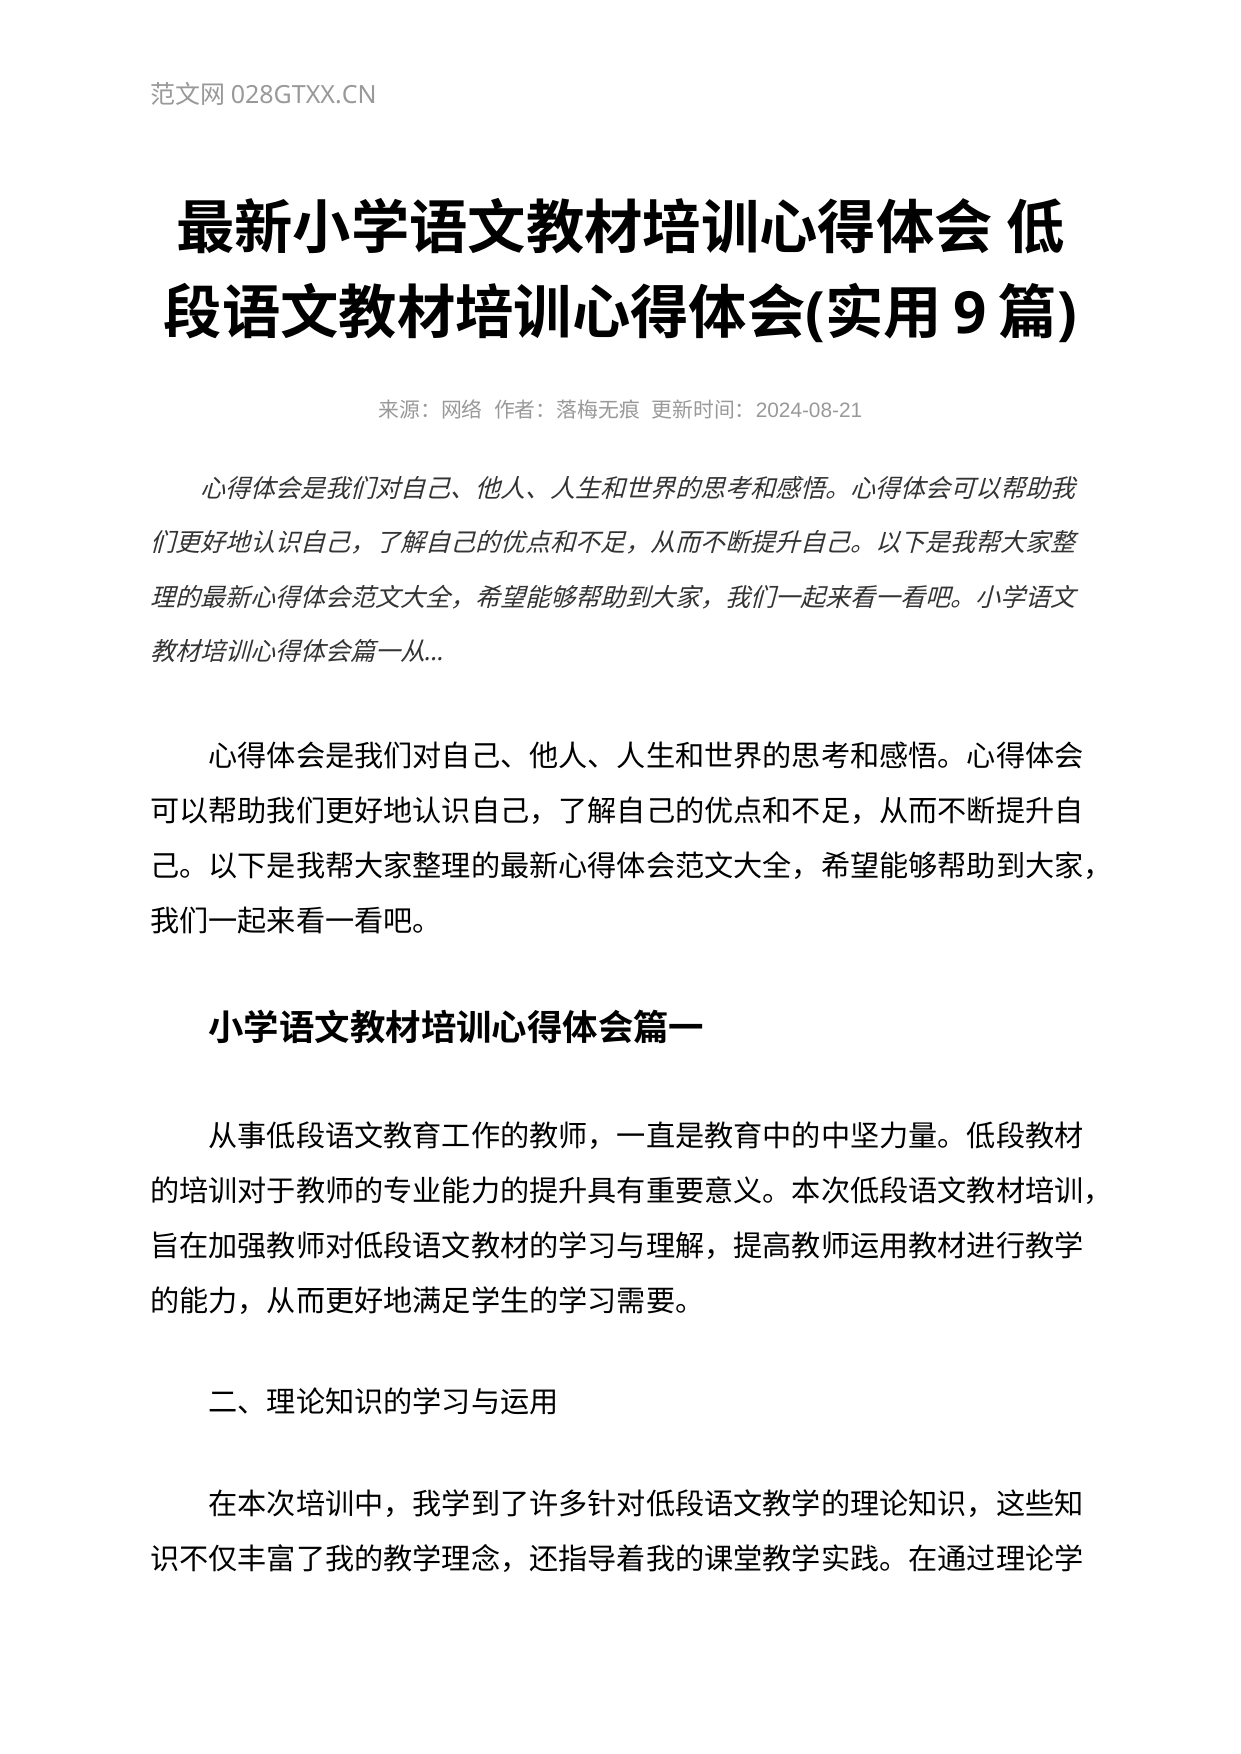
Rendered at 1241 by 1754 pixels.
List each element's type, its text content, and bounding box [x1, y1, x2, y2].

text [150, 1481, 1090, 1578]
text 心得体会是我们对自己、他人、人生和世界的思考和感悟。心得体会可以帮助我们更好地认识自己，了解自己的优点和不足，从而不断提升自己。以下是我帮大家整理的最新心得体会范文大全，希望能够帮助到大家，我们一起来看一看吧。 [150, 733, 1090, 939]
text 二、理论知识的学习与运用 [150, 1379, 1090, 1421]
text 来源：网络 作者：落梅无痕 更新时间：2024-08-21 [150, 397, 1090, 421]
text 从事低段语文教育工作的教师，一直是教育中的中坚力量。低段教材的培训对于教师的专业能力的提升具有重要意义。本次低段语文教材培训，旨在加强教师对低段语文教材的学习与理解，提高教师运用教材进行教学的能力，从而更好地满足学生的学习需要。 [150, 1112, 1090, 1319]
subtitle 最新小学语文教材培训心得体会 低段语文教材培训心得体会(实用9篇) [150, 181, 1090, 351]
text 心得体会是我们对自己、他人、人生和世界的思考和感悟。心得体会可以帮助我们更好地认识自己，了解自己的优点和不足，从而不断提升自己。以下是我帮大家整理的最新心得体会范文大全，希望能够帮助到大家，我们一起来看一看吧。小学语文教材培训心得体会篇一从... [150, 468, 1090, 668]
text 小学语文教材培训心得体会篇一 [150, 999, 1090, 1050]
